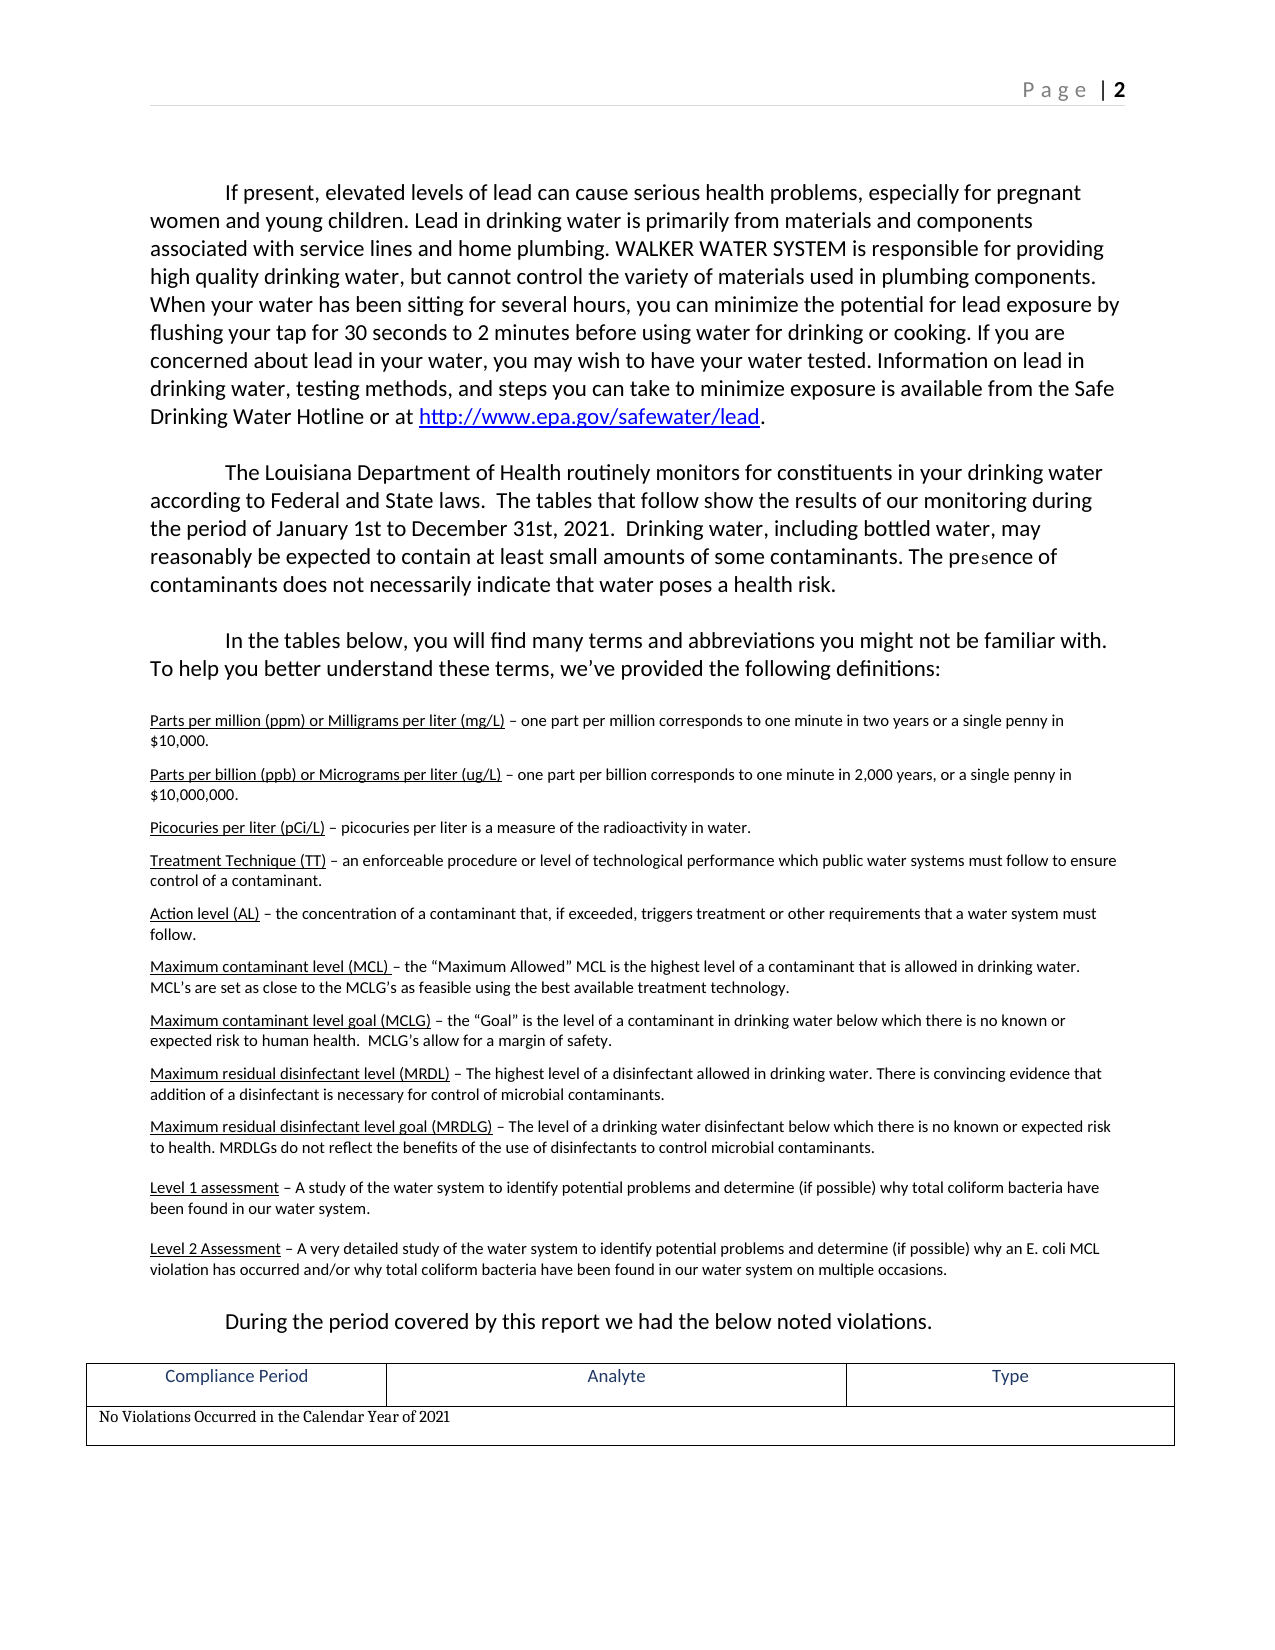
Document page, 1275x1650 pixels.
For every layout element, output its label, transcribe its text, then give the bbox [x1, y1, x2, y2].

table_cell No Violations Occurred in the Calendar Year of 2021 [87, 1407, 1174, 1445]
text Picocuries per liter (pCi/L) – picocuries per liter is a measure of the radioactivity in water. [150, 817, 1125, 837]
text Maximum residual disinfectant level (MRDL) – The highest level of a disinfectant allowed in drinking water. There is convincing evidence that addition of a disinfectant is necessary for control of microbial contaminants. [150, 1063, 1125, 1104]
text Level 2 Assessment – A very detailed study of the water system to identify potential problems and determine (if possible) why an E. coli MCL violation has occurred and/or why total coliform bacteria have been found in our water system on multiple occasions. [150, 1239, 1125, 1279]
text If present, elevated levels of lead can cause serious health problems, especially for pregnant women and young children. Lead in drinking water is primarily from materials and components associated with service lines and home plumbing. WALKER WATER SYSTEM is responsible for providing high quality drinking water, but cannot control the variety of materials used in plumbing components. When your water has been sitting for several hours, you can minimize the potential for lead exposure by flushing your tap for 30 seconds to 2 minutes before using water for drinking or cooking. If you are concerned about lead in your water, you may wish to have your water tested. Information on lead in drinking water, testing methods, and steps you can take to minimize exposure is available from the Safe Drinking Water Hotline or at http://www.epa.gov/safewater/lead. [150, 178, 1125, 430]
text Parts per million (ppm) or Milligrams per liter (mg/L) – one part per million corresponds to one minute in two years or a single penny in $10,000. [150, 710, 1125, 751]
text Level 1 assessment – A study of the water system to identify potential problems and determine (if possible) why total coliform bacteria have been found in our water system. [150, 1178, 1125, 1218]
text Treatment Technique (TT) – an enforceable procedure or level of technological performance which public water systems must follow to ensure control of a contaminant. [150, 850, 1125, 891]
text Maximum contaminant level (MCL) – the “Maximum Allowed” MCL is the highest level of a contaminant that is allowed in drinking water. MCL’s are set as close to the MCLG’s as feasible using the best available treatment technology. [150, 957, 1125, 997]
text The Louisiana Department of Health routinely monitors for constituents in your drinking water according to Federal and State laws. The tables that follow show the results of our monitoring during the period of January 1st to December 31st, 2021. Drinking water, including bottled water, may reasonably be expected to contain at least small amounts of some contaminants. The presence of contaminants does not necessarily indicate that water poses a health risk. [150, 458, 1125, 598]
table_header Compliance Period [87, 1364, 386, 1406]
text In the tables below, you will find many terms and abbreviations you might not be familiar with. To help you better understand these terms, we’ve provided the following definitions: [150, 626, 1125, 682]
table_header Analyte [387, 1364, 846, 1406]
text Maximum residual disinfectant level goal (MRDLG) – The level of a drinking water disinfectant below which there is no known or expected risk to health. MRDLGs do not reflect the benefits of the use of disinfectants to control microbial contaminants. [150, 1117, 1125, 1157]
text Action level (AL) – the concentration of a contaminant that, if exceeded, triggers treatment or other requirements that a water system must follow. [150, 903, 1125, 944]
text Maximum contaminant level goal (MCLG) – the “Goal” is the level of a contaminant in drinking water below which there is no known or expected risk to human health. MCLG’s allow for a margin of safety. [150, 1010, 1125, 1051]
text Parts per billion (ppb) or Micrograms per liter (ug/L) – one part per billion corresponds to one minute in 2,000 years, or a single penny in $10,000,000. [150, 764, 1125, 804]
text During the period covered by this report we had the below noted violations. [150, 1307, 1125, 1335]
table_header Type [847, 1364, 1174, 1406]
